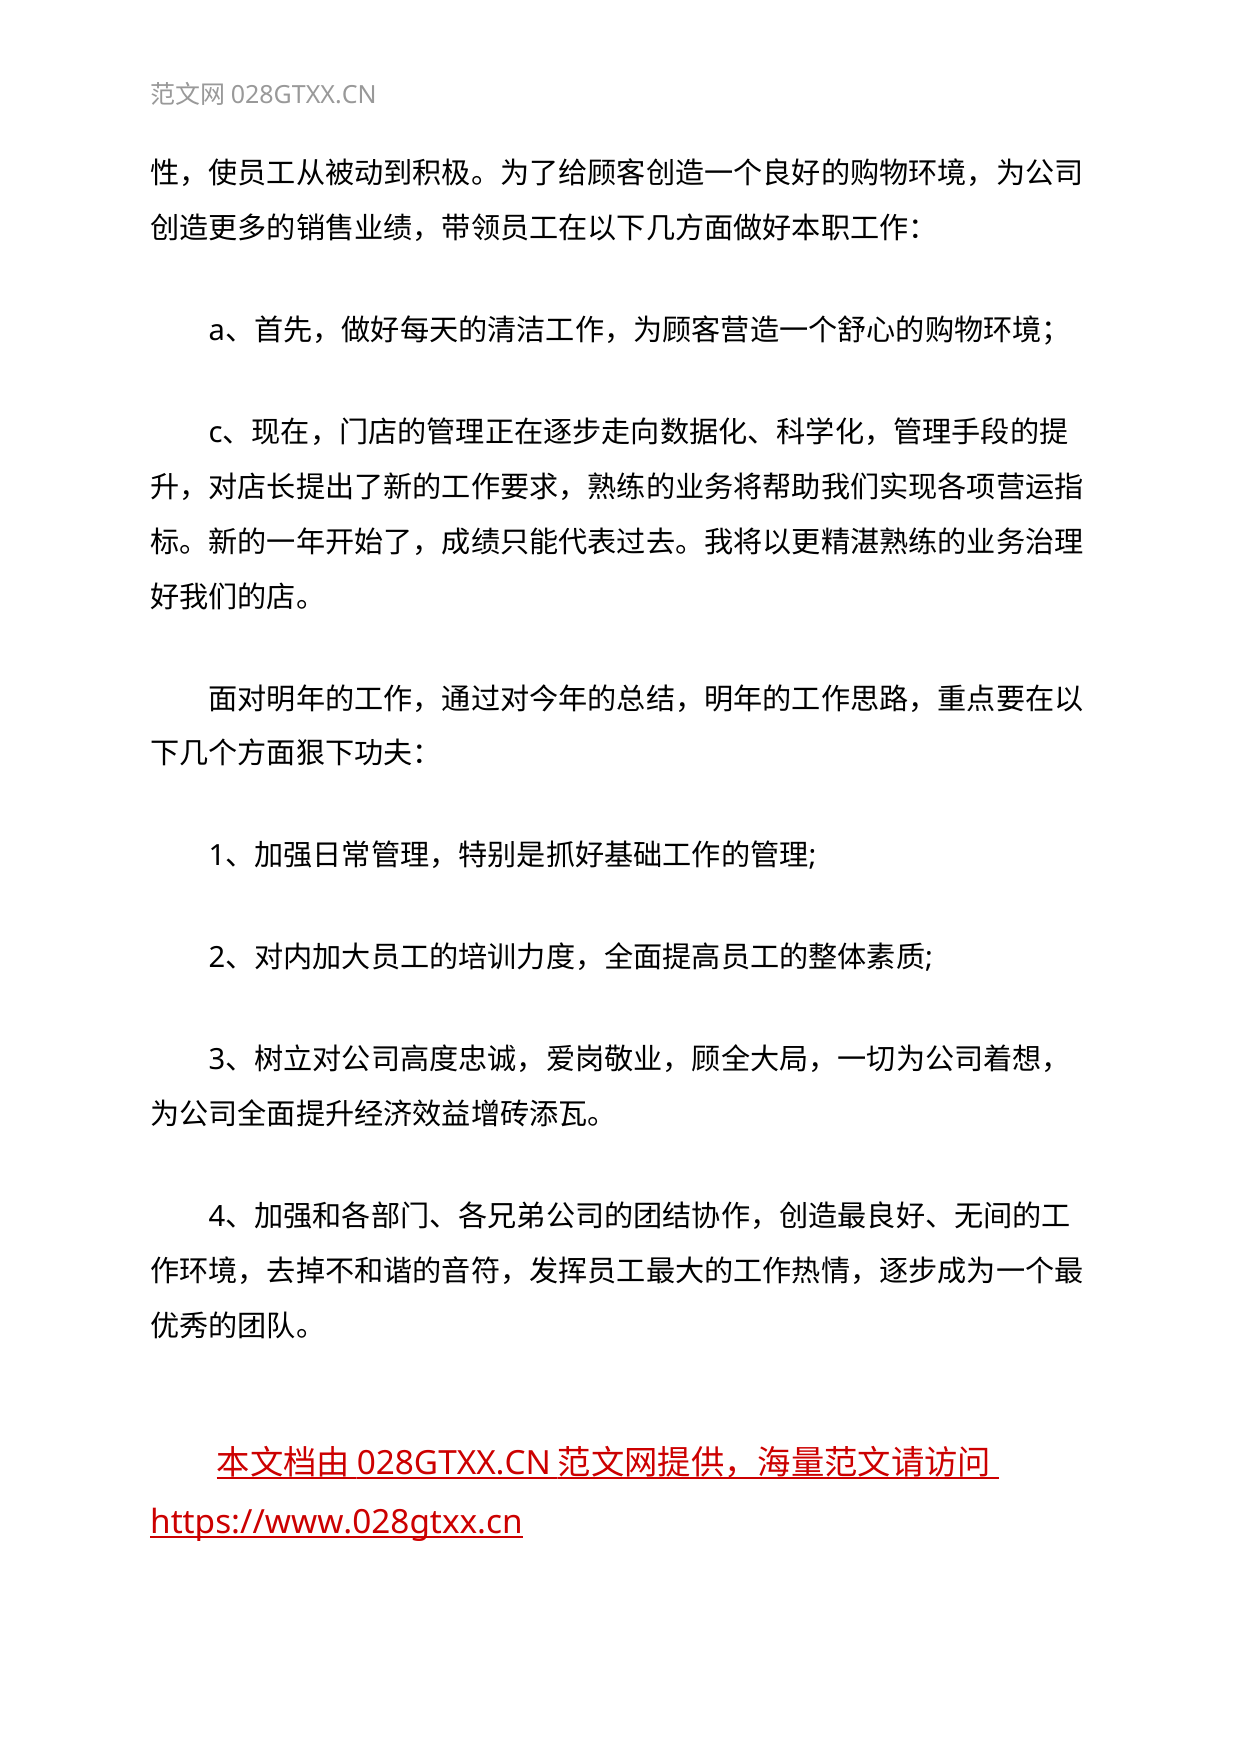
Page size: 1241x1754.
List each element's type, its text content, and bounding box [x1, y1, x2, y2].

text 4、加强和各部门、各兄弟公司的团结协作，创造最良好、无间的工作环境，去掉不和谐的音符，发挥员工最大的工作热情，逐步成为一个最优秀的团队。 [150, 1193, 1090, 1345]
text 本文档由028GTXX.CN范文网提供，海量范文请访问 https://www.028gtxx.cn [150, 1436, 1090, 1543]
text 面对明年的工作，通过对今年的总结，明年的工作思路，重点要在以下几个方面狠下功夫： [150, 675, 1090, 772]
text a、首先，做好每天的清洁工作，为顾客营造一个舒心的购物环境； [150, 307, 1090, 349]
text 2、对内加大员工的培训力度，全面提高员工的整体素质; [150, 934, 1090, 976]
text 1、加强日常管理，特别是抓好基础工作的管理; [150, 832, 1090, 874]
text 3、树立对公司高度忠诚，爱岗敬业，顾全大局，一切为公司着想，为公司全面提升经济效益增砖添瓦。 [150, 1036, 1090, 1133]
text c、现在，门店的管理正在逐步走向数据化、科学化，管理手段的提升，对店长提出了新的工作要求，熟练的业务将帮助我们实现各项营运指标。新的一年开始了，成绩只能代表过去。我将以更精湛熟练的业务治理好我们的店。 [150, 409, 1090, 616]
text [150, 150, 1090, 247]
